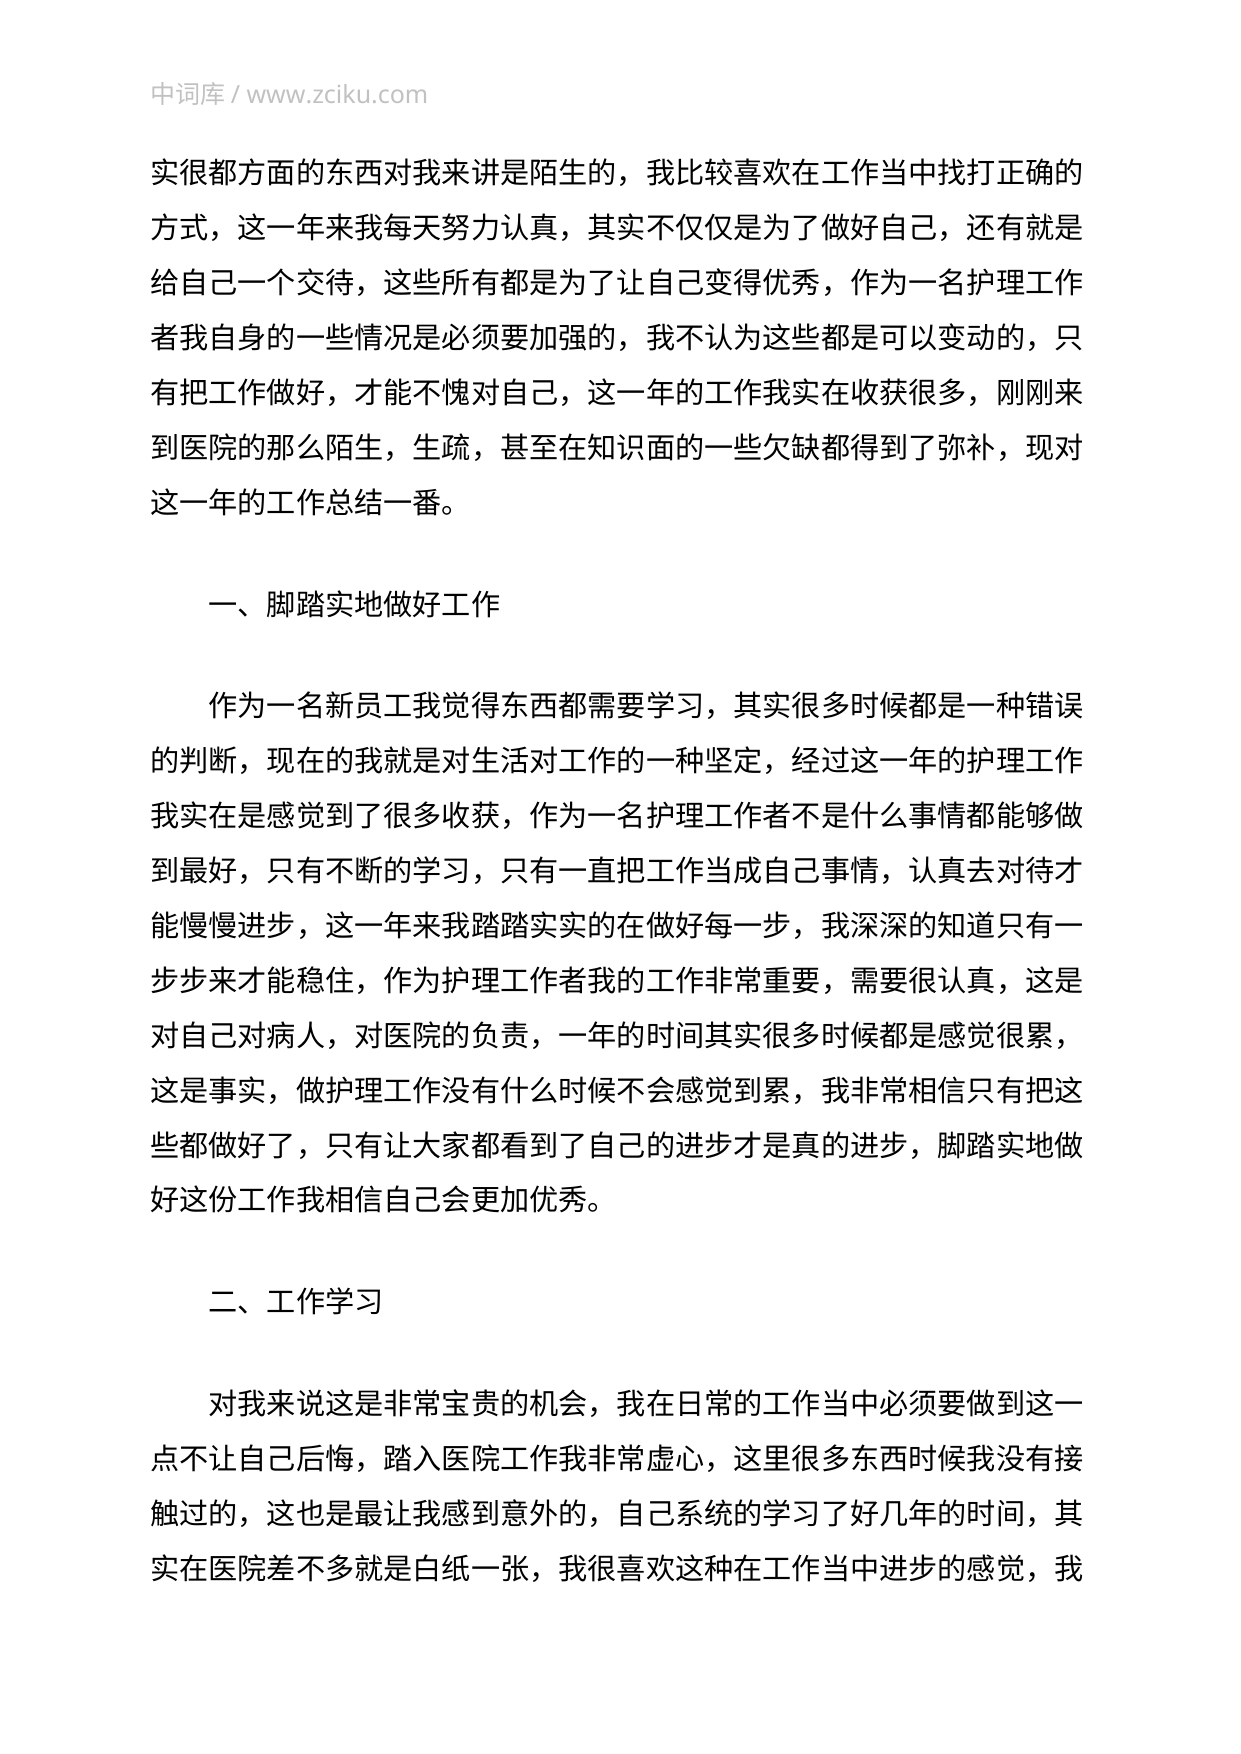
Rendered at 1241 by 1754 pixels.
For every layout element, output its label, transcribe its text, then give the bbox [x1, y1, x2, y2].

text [150, 1381, 1090, 1587]
text 作为一名新员工我觉得东西都需要学习，其实很多时候都是一种错误的判断，现在的我就是对生活对工作的一种坚定，经过这一年的护理工作我实在是感觉到了很多收获，作为一名护理工作者不是什么事情都能够做到最好，只有不断的学习，只有一直把工作当成自己事情，认真去对待才能慢慢进步，这一年来我踏踏实实的在做好每一步，我深深的知道只有一步步来才能稳住，作为护理工作者我的工作非常重要，需要很认真，这是对自己对病人，对医院的负责，一年的时间其实很多时候都是感觉很累，这是事实，做护理工作没有什么时候不会感觉到累，我非常相信只有把这些都做好了，只有让大家都看到了自己的进步才是真的进步，脚踏实地做好这份工作我相信自己会更加优秀。 [150, 683, 1090, 1219]
text 一、脚踏实地做好工作 [150, 581, 1090, 623]
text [150, 150, 1090, 522]
text 二、工作学习 [150, 1279, 1090, 1321]
